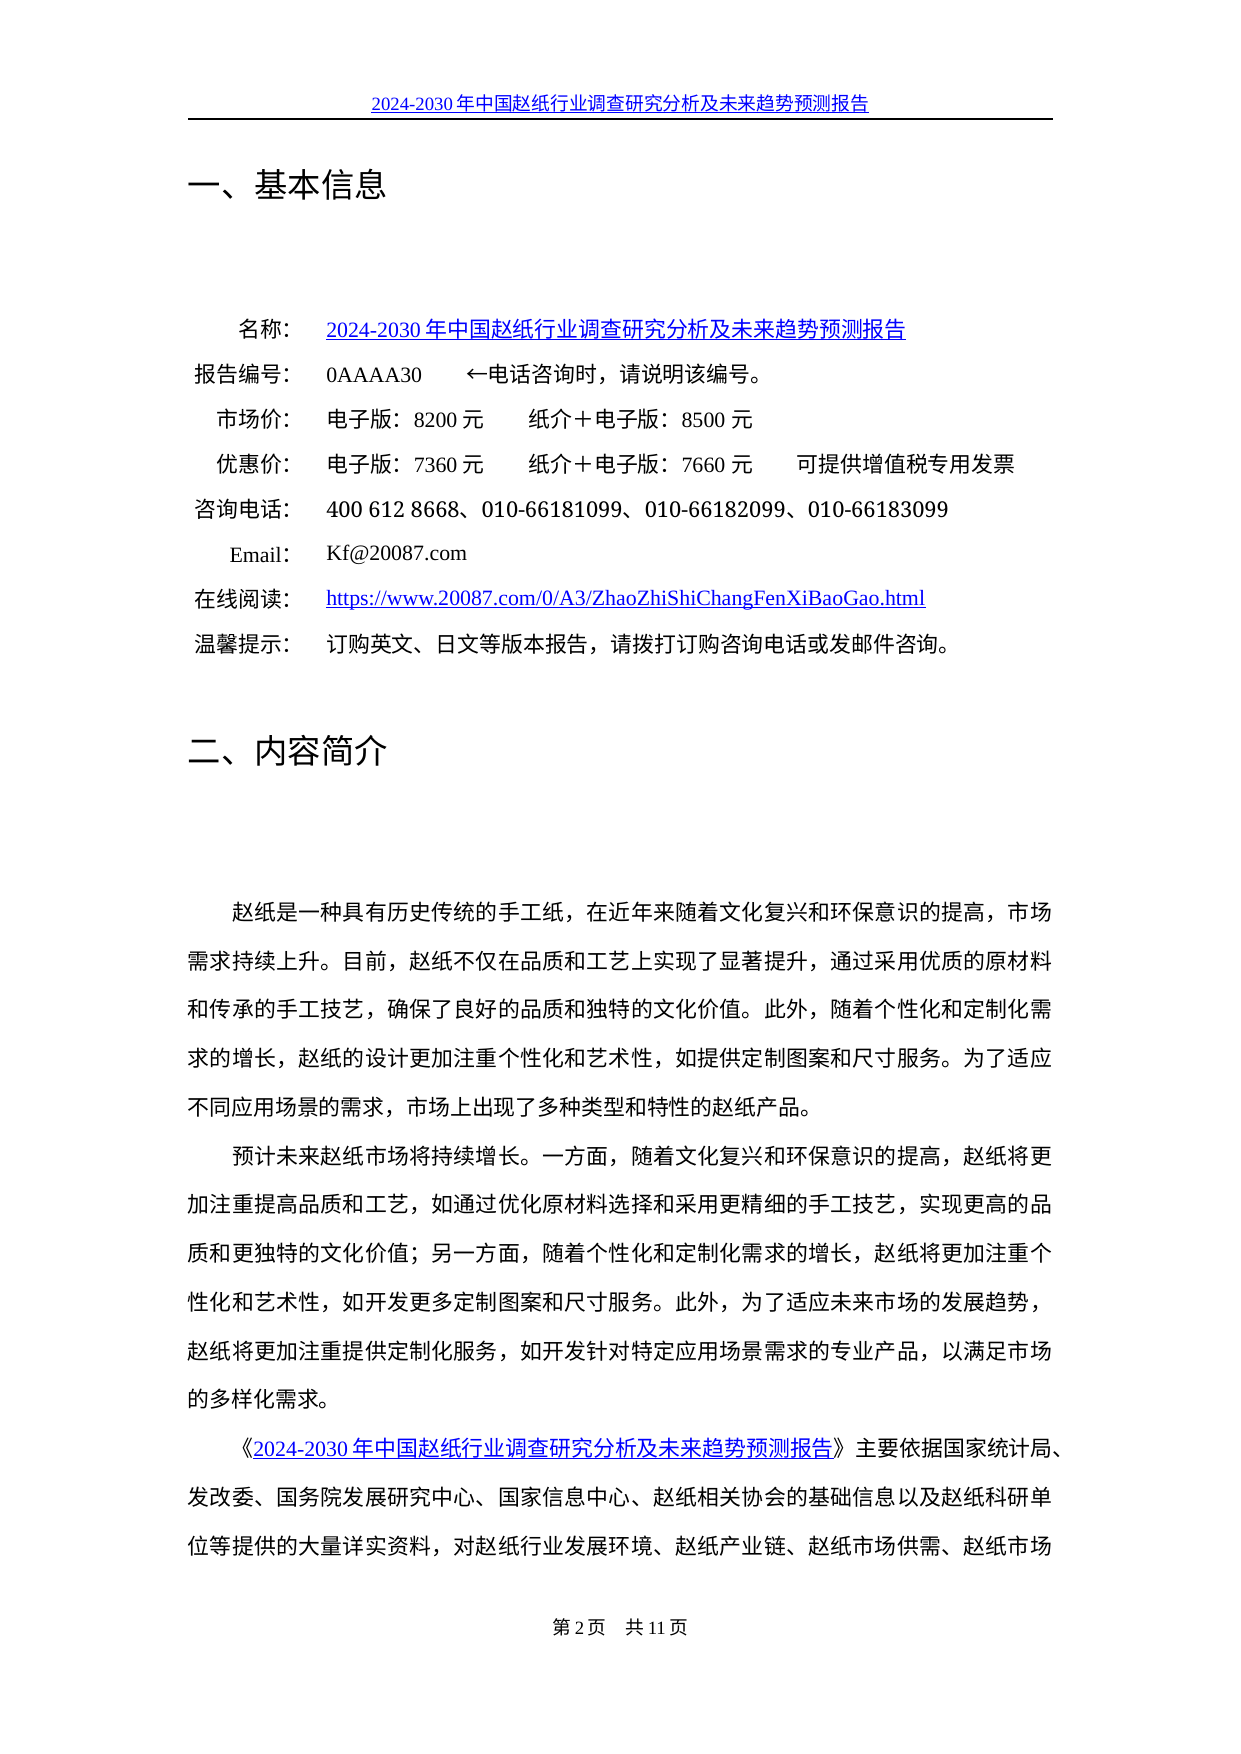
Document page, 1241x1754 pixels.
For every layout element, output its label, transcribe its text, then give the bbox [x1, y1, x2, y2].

table_cell [315, 582, 1073, 627]
table_cell 在线阅读： [167, 582, 315, 627]
table_cell 订购英文、日文等版本报告，请拨打订购咨询电话或发邮件咨询。 [315, 627, 1073, 672]
table_cell 报告编号： [167, 357, 315, 402]
table_cell 优惠价： [167, 447, 315, 492]
table_cell 温馨提示： [167, 627, 315, 672]
table_cell 400 612 8668、010-66181099、010-66182099、010-66183099 [315, 492, 1073, 537]
table_cell 电子版：8200 元 纸介＋电子版：8500 元 [315, 402, 1073, 447]
table_cell Kf@20087.com [315, 537, 1073, 582]
table_cell 市场价： [167, 402, 315, 447]
title 一、基本信息 [187, 150, 1053, 215]
table_header 2024-2030年中国赵纸行业调查研究分析及未来趋势预测报告 [315, 312, 1073, 357]
table_cell 0AAAA30 ←电话咨询时，请说明该编号。 [315, 357, 1073, 402]
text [187, 894, 1053, 1561]
table_header 名称： [167, 312, 315, 357]
table_cell 咨询电话： [167, 492, 315, 537]
table_cell 电子版：7360 元 纸介＋电子版：7660 元 可提供增值税专用发票 [315, 447, 1073, 492]
table_cell Email： [167, 537, 315, 582]
title 二、内容简介 [187, 717, 1053, 782]
